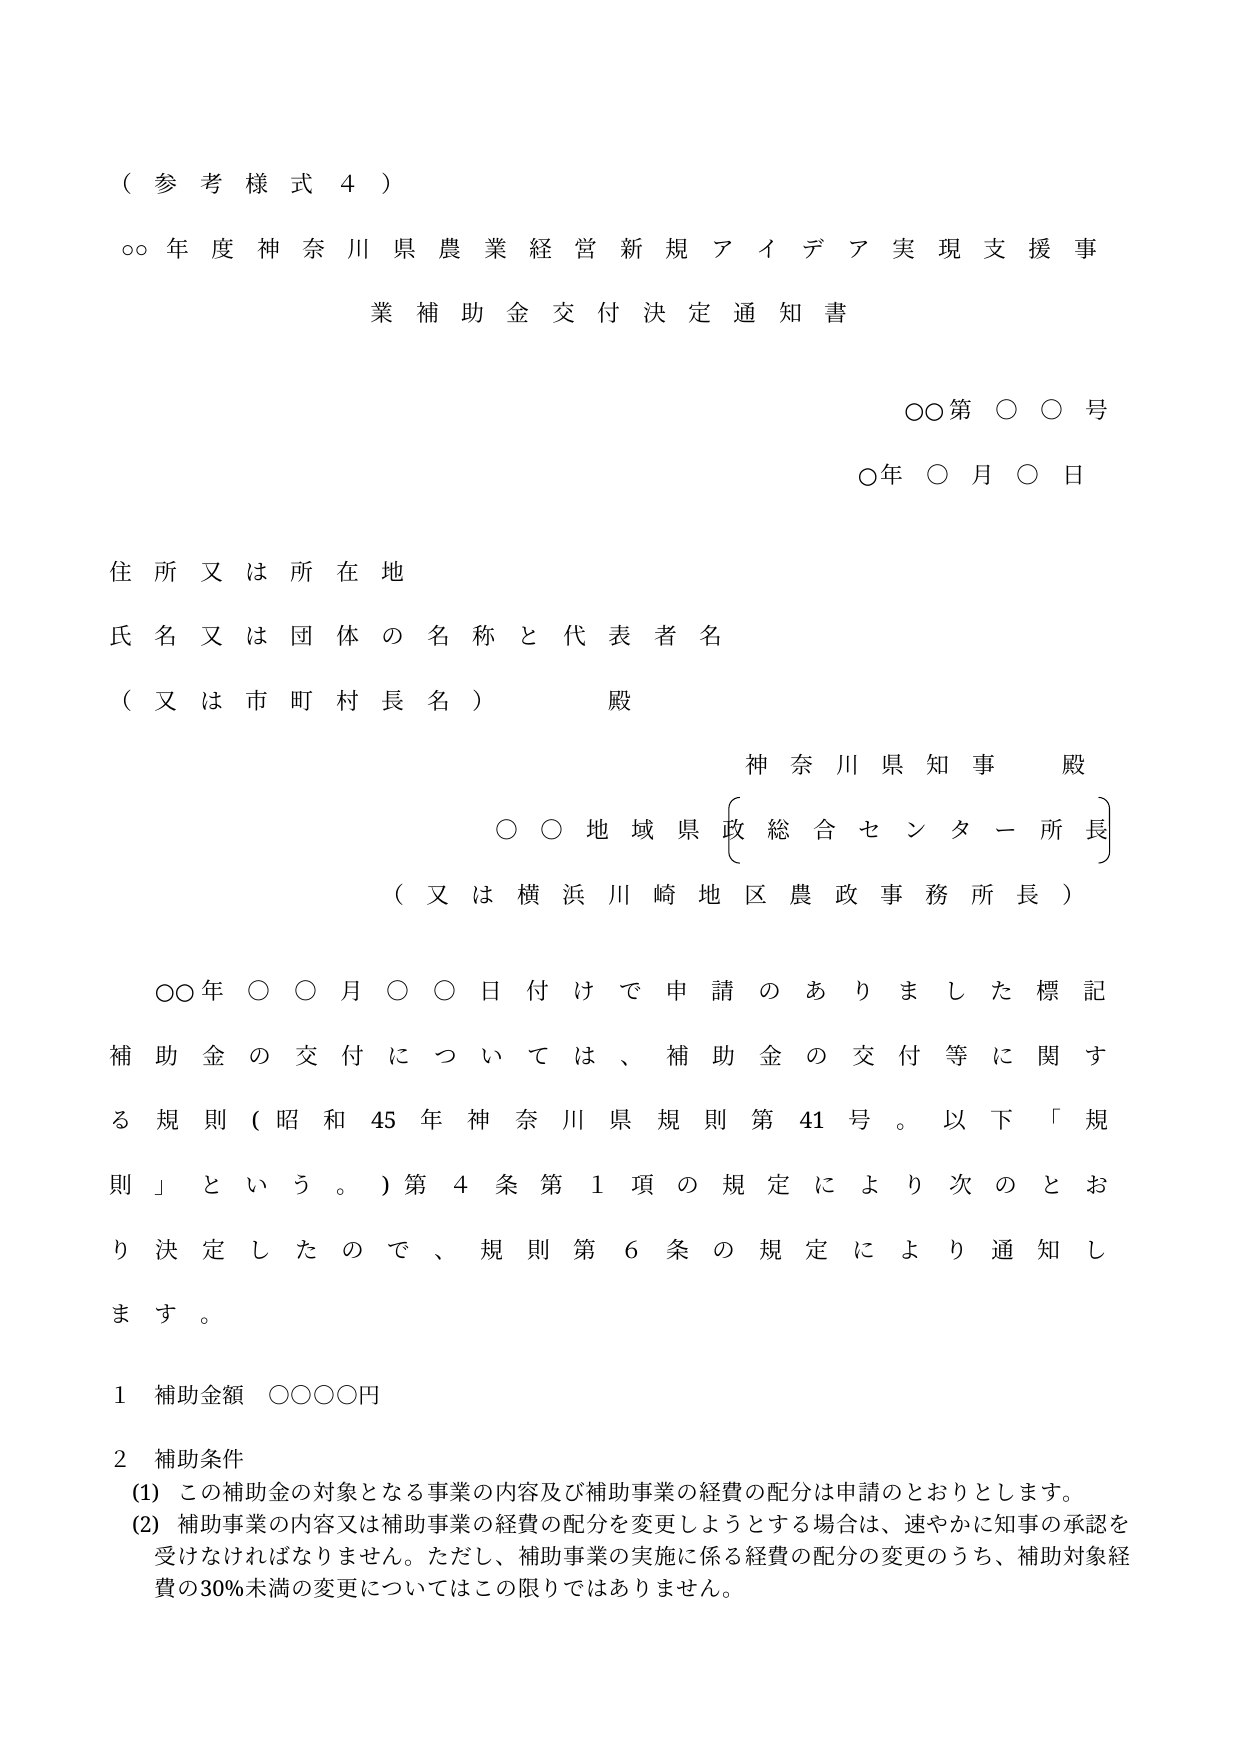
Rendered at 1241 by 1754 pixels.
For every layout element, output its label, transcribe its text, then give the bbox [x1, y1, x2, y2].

text 神奈川県知事 殿 [729, 732, 1131, 796]
text ○○年○○月○○日付けで申請のありました標記補助金の交付については、補助金の交付等に関する規則(昭和45 年神奈川県規則第41 号。以下「規則」という。)第４条第１項の規定により次のとおり決定したので、規則第６条の規定により通知します。 [109, 958, 1131, 1345]
text ○○地域県政総合センター所長 [109, 796, 738, 861]
text (1) この補助金の対象となる事業の内容及び補助事業の経費の配分は申請のとおりとします。 [132, 1474, 1131, 1507]
text ○○年度神奈川県農業経営新規アイデア実現支援事業補助金交付決定通知書 [109, 215, 1131, 344]
text ○○第○○号 [109, 376, 1131, 441]
text （参考様式４） [109, 150, 1131, 215]
text （又は市町村長名） 殿 [109, 667, 1131, 732]
text （又は横浜川崎地区農政事務所長） [109, 861, 1107, 925]
text ２ 補助条件 [109, 1442, 1131, 1474]
text ○○地域県政総合センター所長 [730, 796, 1109, 861]
text 氏名又は団体の名称と代表者名 [109, 602, 1131, 667]
text １ 補助金額 ○○○○円 [109, 1377, 1131, 1410]
text 住所又は所在地 [109, 538, 1131, 602]
text ○年○月○日 [109, 441, 1107, 506]
text ○○地域県政総合センター所長 [1100, 796, 1131, 861]
text (2) 補助事業の内容又は補助事業の経費の配分を変更しようとする場合は、速やかに知事の承認を受けなければなりません。ただし、補助事業の実施に係る経費の配分の変更のうち、補助対象経費の30%未満の変更についてはこの限りではありません。 [132, 1507, 1131, 1603]
